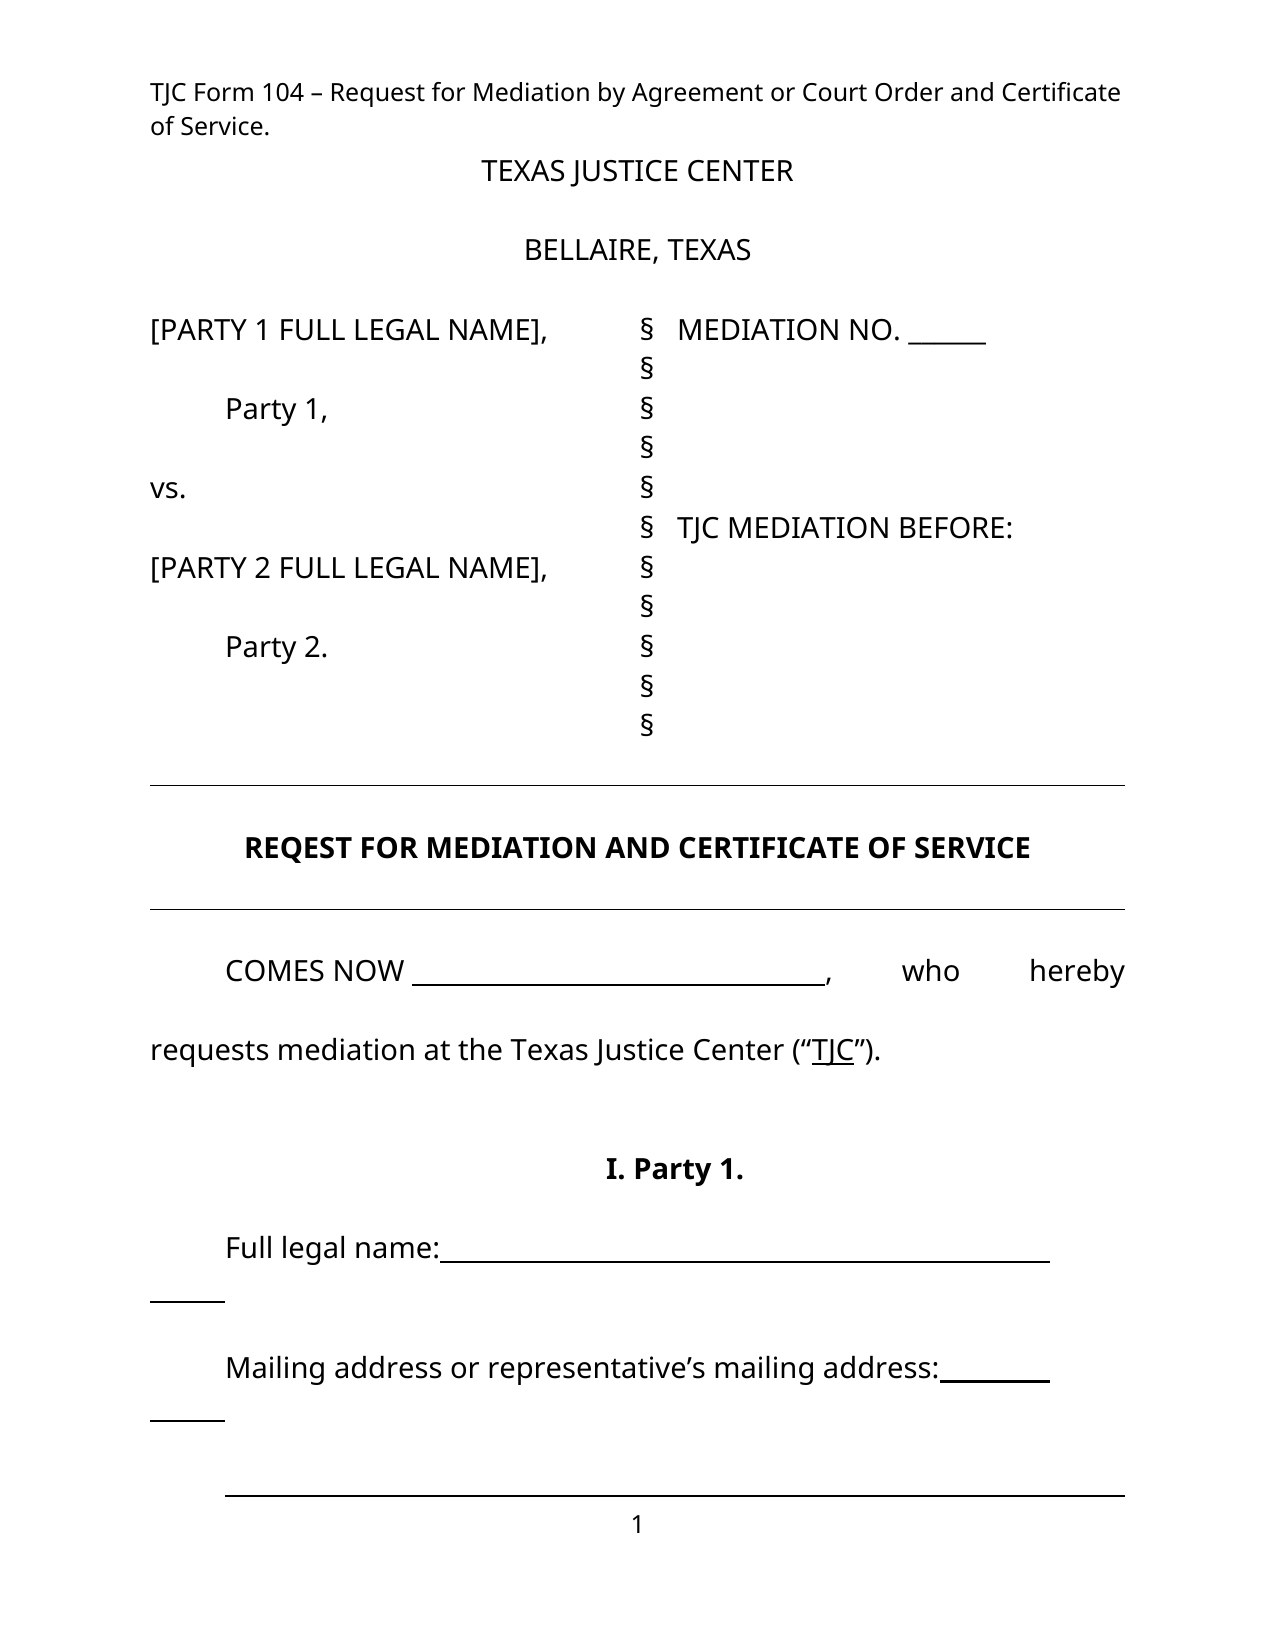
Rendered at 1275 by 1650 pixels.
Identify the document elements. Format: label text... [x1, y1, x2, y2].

text TEXAS JUSTICE CENTER [150, 150, 1125, 190]
text I. Party 1. [150, 1148, 1125, 1188]
text COMES NOW , who hereby requests mediation at the Texas Justice Center (“TJC”). [150, 950, 1125, 1069]
table_header MEDIATION NO. ______ TJC MEDIATION BEFORE: [666, 309, 1125, 745]
text Full legal name: [150, 1228, 1125, 1307]
table_header [PARTY 1 FULL LEGAL NAME], Party 1, vs. [PARTY 2 FULL LEGAL NAME], Party 2. [139, 309, 628, 745]
text REQEST FOR MEDIATION AND CERTIFICATE OF SERVICE [150, 828, 1125, 867]
table_header § § § § § § § § § § § [628, 309, 666, 745]
text BELLAIRE, TEXAS [150, 229, 1125, 269]
text Mailing address or representative’s mailing address: [150, 1347, 1125, 1426]
